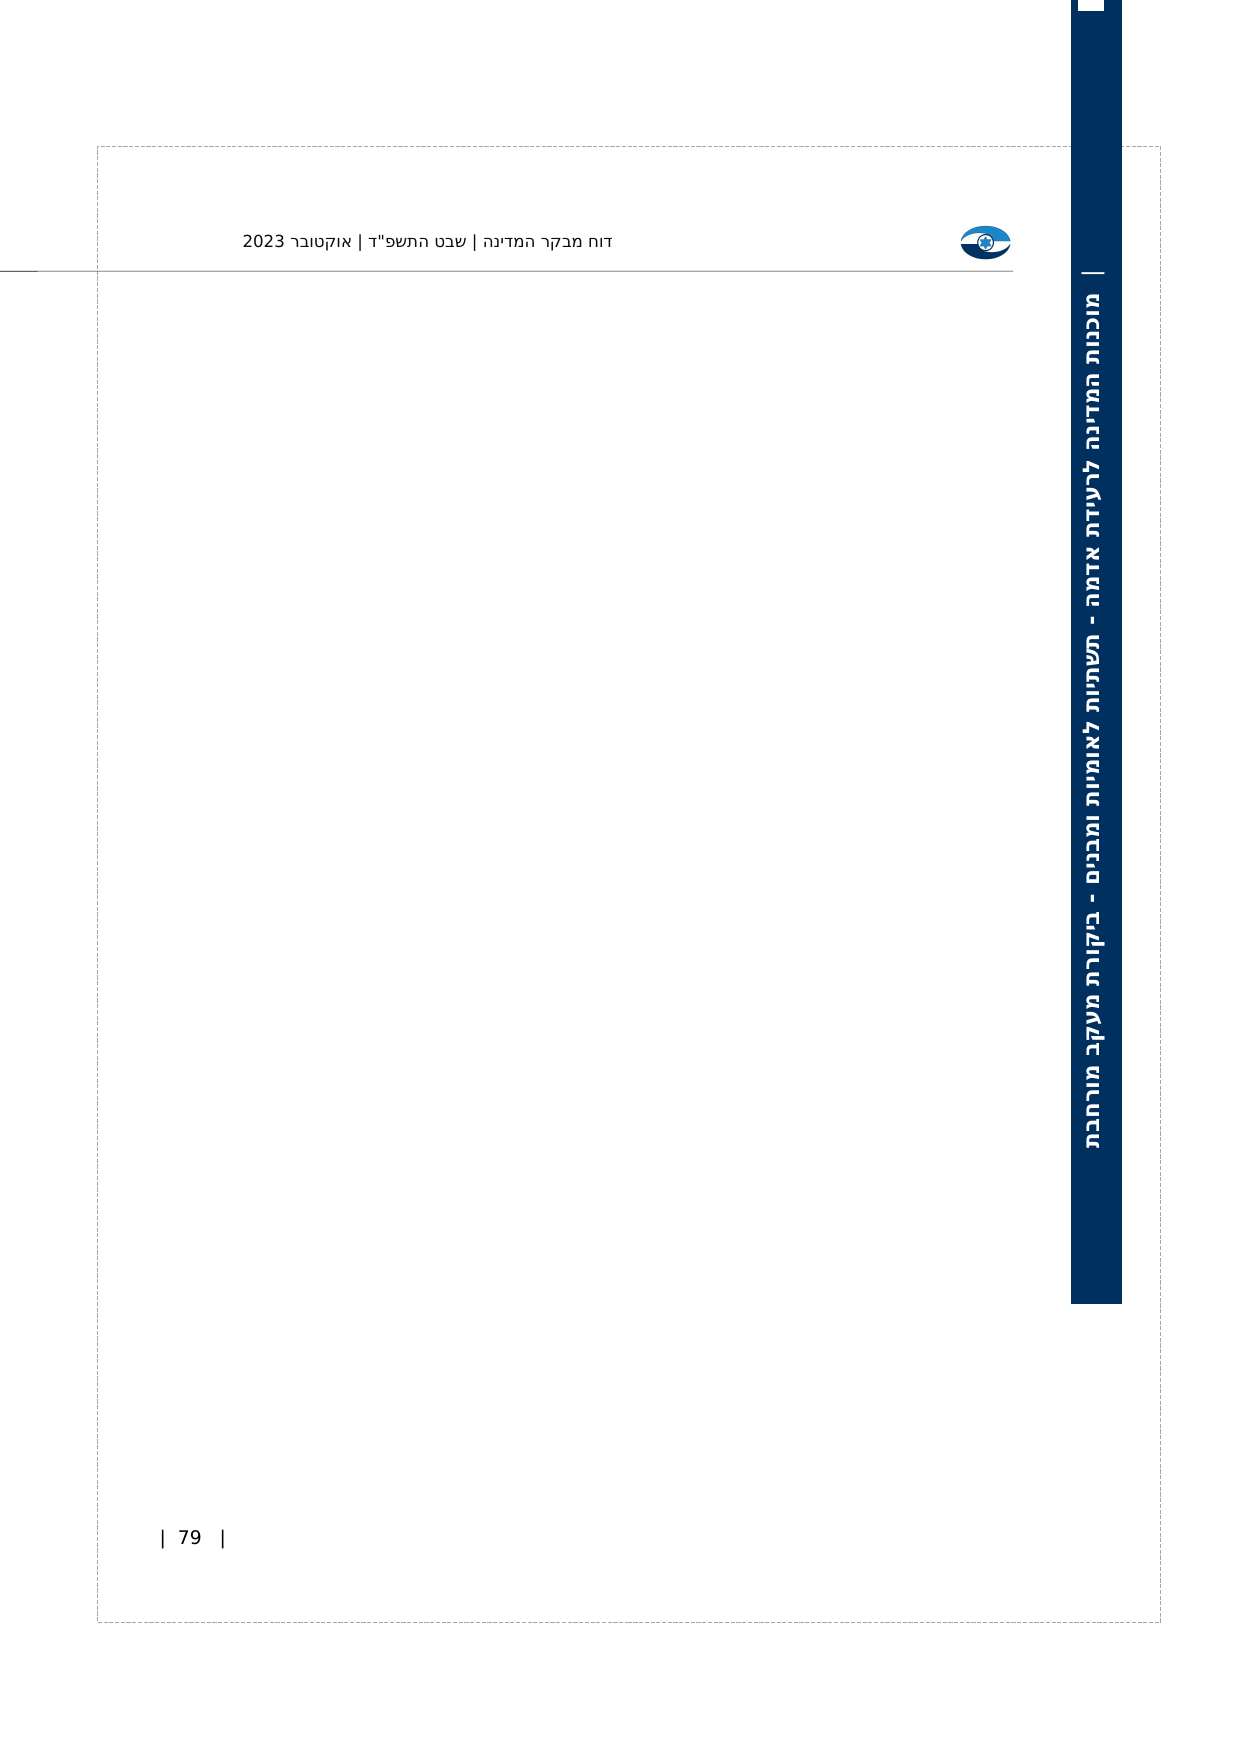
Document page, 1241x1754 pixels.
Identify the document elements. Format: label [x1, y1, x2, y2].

picture [957, 222, 1014, 263]
